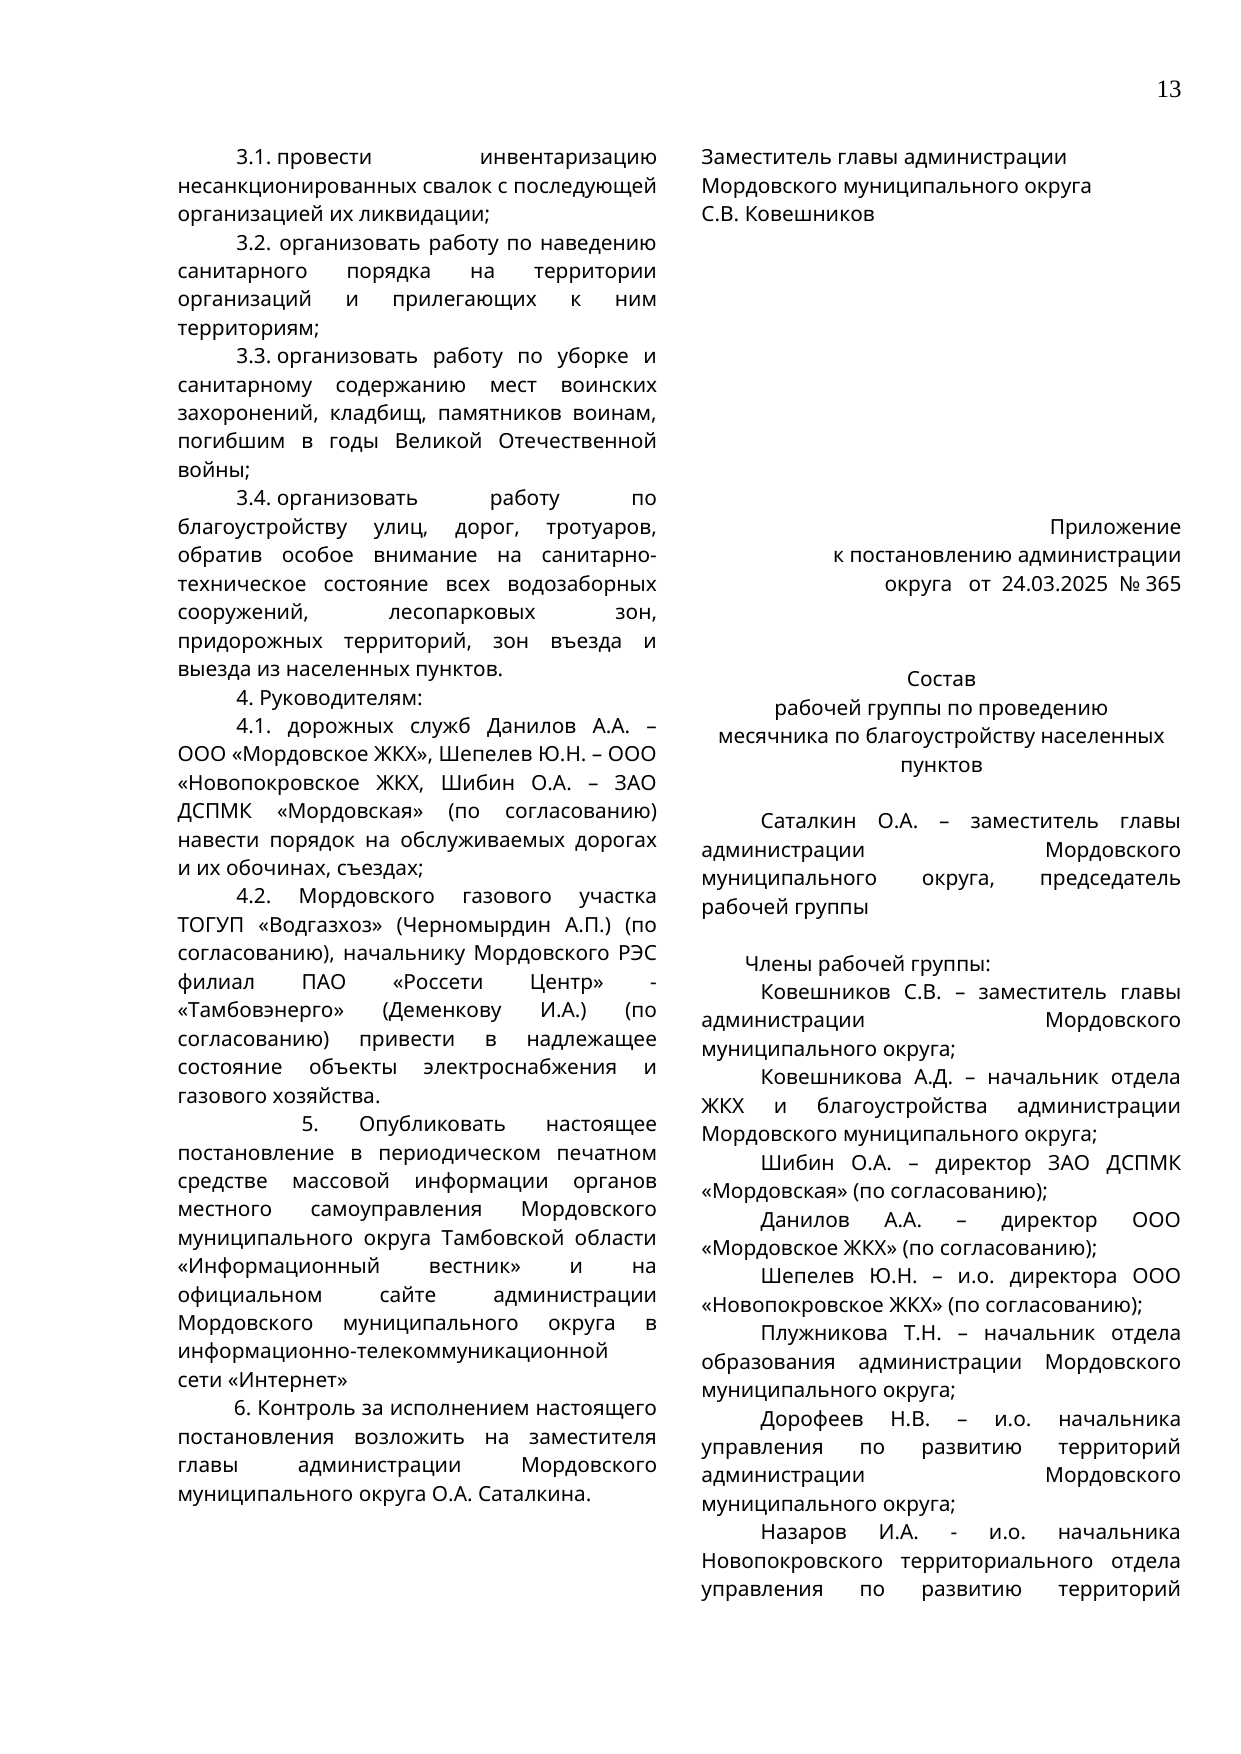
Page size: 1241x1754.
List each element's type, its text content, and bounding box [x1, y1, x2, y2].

text Состав [701, 664, 1181, 693]
text Шибин О.А. – директор ЗАО ДСПМК «Мордовская» (по согласованию); [701, 1148, 1181, 1205]
text рабочей группы по проведению [701, 693, 1181, 721]
text Данилов А.А. – директор ООО «Мордовское ЖКХ» (по согласованию); [701, 1205, 1181, 1262]
text 3.1. провести инвентаризацию несанкционированных свалок с последующей организацией их ликвидации; [177, 142, 657, 228]
text Ковешникова А.Д. – начальник отдела ЖКХ и благоустройства администрации Мордовского муниципального округа; [701, 1062, 1181, 1148]
text 4.2. Мордовского газового участка ТОГУП «Водгазхоз» (Черномырдин А.П.) (по согласованию), начальнику Мордовского РЭС филиал ПАО «Россети Центр» - «Тамбовэнерго» (Деменкову И.А.) (по согласованию) привести в надлежащее состояние объекты электроснабжения и газового хозяйства. [177, 882, 657, 1109]
text Мордовского муниципального округа С.В. Ковешников [701, 171, 1181, 228]
text к постановлению администрации [701, 540, 1181, 569]
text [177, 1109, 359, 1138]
text Шепелев Ю.Н. – и.о. директора ООО «Новопокровское ЖКХ» (по согласованию); [701, 1262, 1181, 1318]
text Приложение [701, 512, 1181, 540]
text 3.2. организовать работу по наведению санитарного порядка на территории организаций и прилегающих к ним территориям; [177, 228, 657, 341]
text 4.1. дорожных служб Данилов А.А. – ООО «Мордовское ЖКХ», Шепелев Ю.Н. – ООО «Новопокровское ЖКХ, Шибин О.А. – ЗАО ДСПМК «Мордовская» (по согласованию) навести порядок на обслуживаемых дорогах и их обочинах, съездах; [177, 711, 657, 882]
text 3.4. организовать работу по благоустройству улиц, дорог, тротуаров, обратив особое внимание на санитарно-техническое состояние всех водозаборных сооружений, лесопарковых зон, придорожных территорий, зон въезда и выезда из населенных пунктов. [177, 483, 657, 683]
text 4. Руководителям: [177, 683, 657, 711]
text Плужникова Т.Н. – начальник отдела образования администрации Мордовского муниципального округа; [701, 1318, 1181, 1404]
text Ковешников С.В. – заместитель главы администрации Мордовского муниципального округа; [701, 977, 1181, 1062]
text 5. Опубликовать настоящее постановление в периодическом печатном средстве массовой информации органов местного самоуправления Мордовского муниципального округа Тамбовской области «Информационный вестник» и на официальном сайте администрации Мордовского муниципального округа в информационно-телекоммуникационной сети «Интернет» [177, 1138, 657, 1393]
text Саталкин О.А. – заместитель главы администрации Мордовского муниципального округа, председатель рабочей группы [701, 807, 1181, 920]
text 3.3. организовать работу по уборке и санитарному содержанию мест воинских захоронений, кладбищ, памятников воинам, погибшим в годы Великой Отечественной войны; [177, 341, 657, 483]
text округа от 24.03.2025 № 365 [701, 569, 1181, 597]
text месячника по благоустройству населенных пунктов [701, 721, 1181, 778]
text Заместитель главы администрации [701, 142, 1181, 171]
text 6. Контроль за исполнением настоящего постановления возложить на заместителя главы администрации Мордовского муниципального округа О.А. Саталкина. [177, 1393, 657, 1507]
text Дорофеев Н.В. – и.о. начальника управления по развитию территорий администрации Мордовского муниципального округа; [701, 1404, 1181, 1517]
text Члены рабочей группы: [701, 949, 1181, 977]
